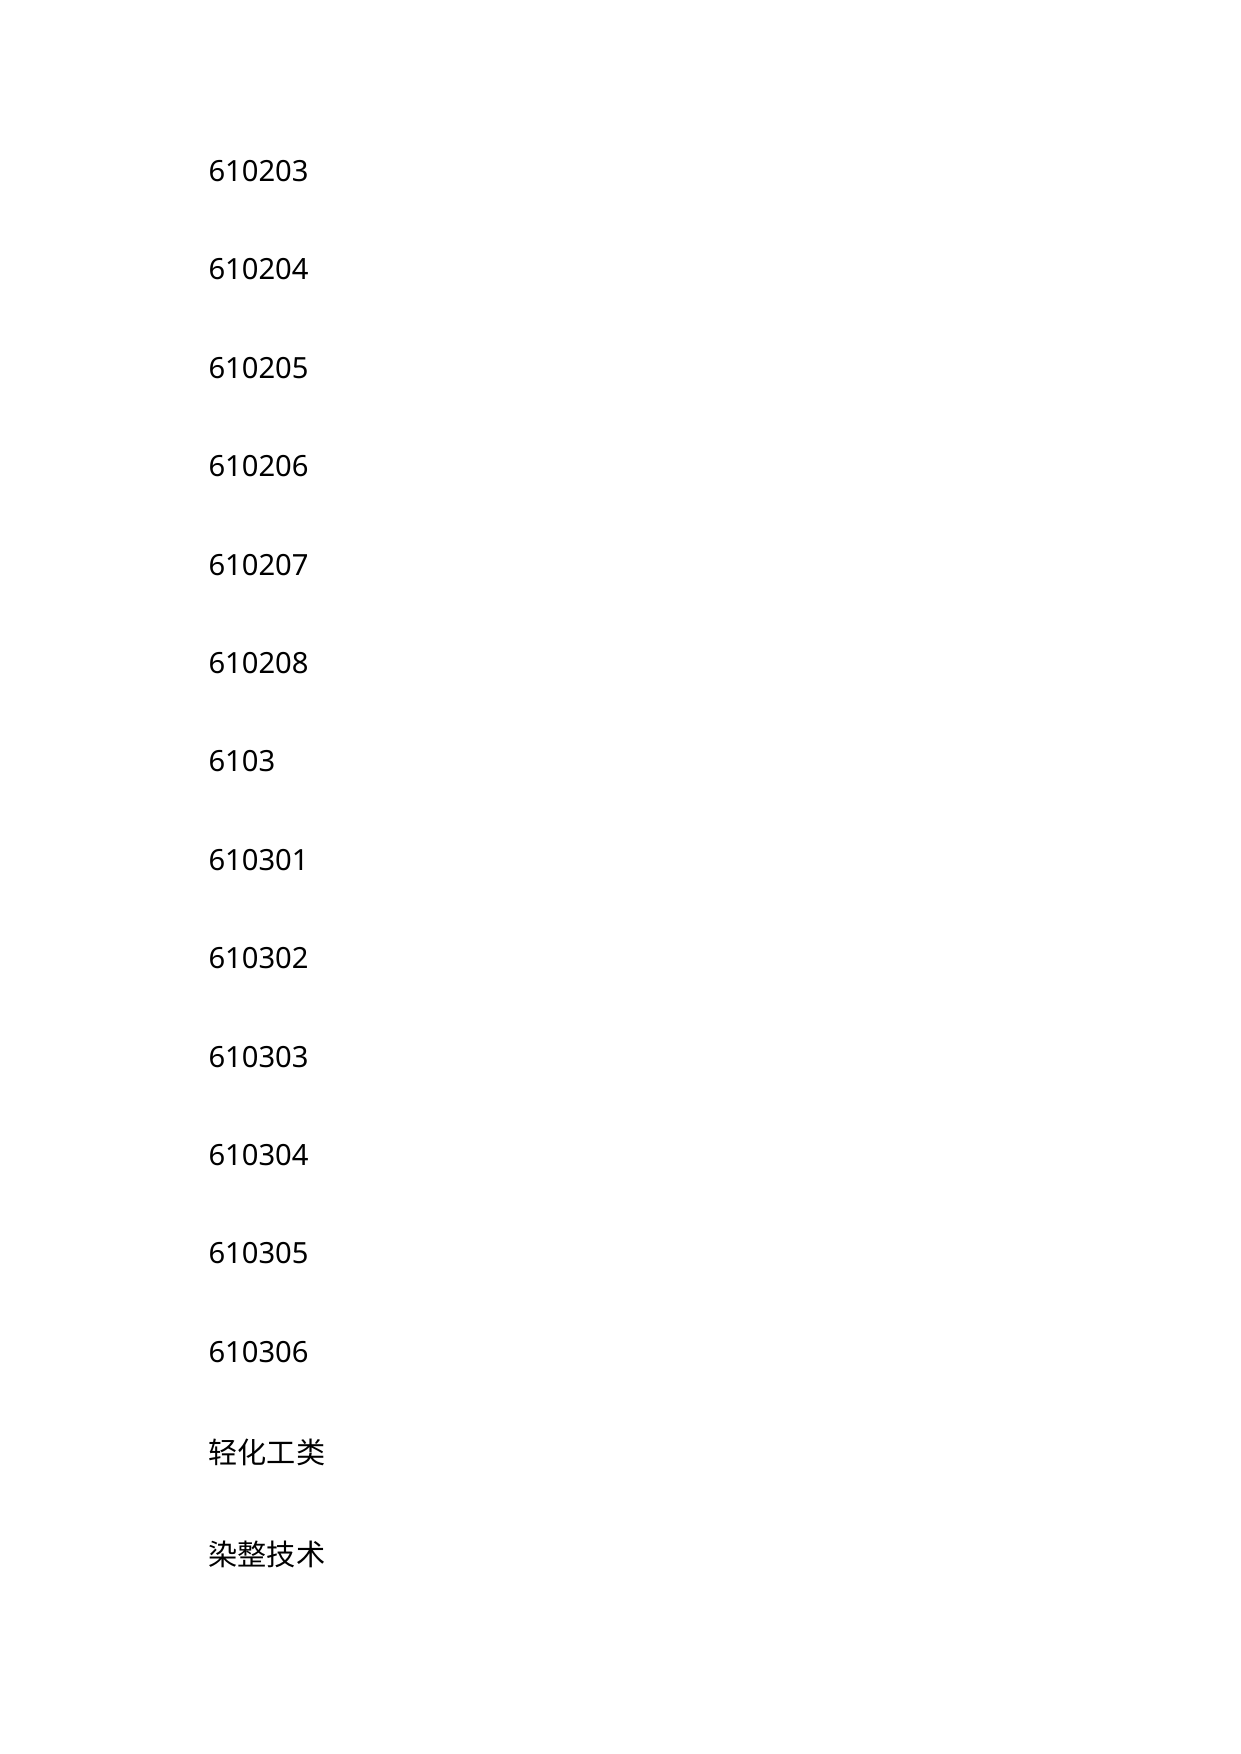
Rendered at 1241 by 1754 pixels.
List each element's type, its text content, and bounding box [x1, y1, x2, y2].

text 610304 [150, 1134, 1090, 1174]
text 610206 [150, 445, 1090, 485]
text 轻化工类 [150, 1430, 1090, 1472]
text 610204 [150, 248, 1090, 288]
text 610301 [150, 839, 1090, 879]
text 610208 [150, 642, 1090, 682]
text 610303 [150, 1036, 1090, 1076]
text 610205 [150, 347, 1090, 387]
text 610306 [150, 1331, 1090, 1371]
text 610302 [150, 937, 1090, 977]
text 6103 [150, 741, 1090, 780]
text 610305 [150, 1233, 1090, 1272]
text 染整技术 [150, 1531, 1090, 1574]
text 610207 [150, 544, 1090, 583]
text 610203 [150, 150, 1090, 190]
